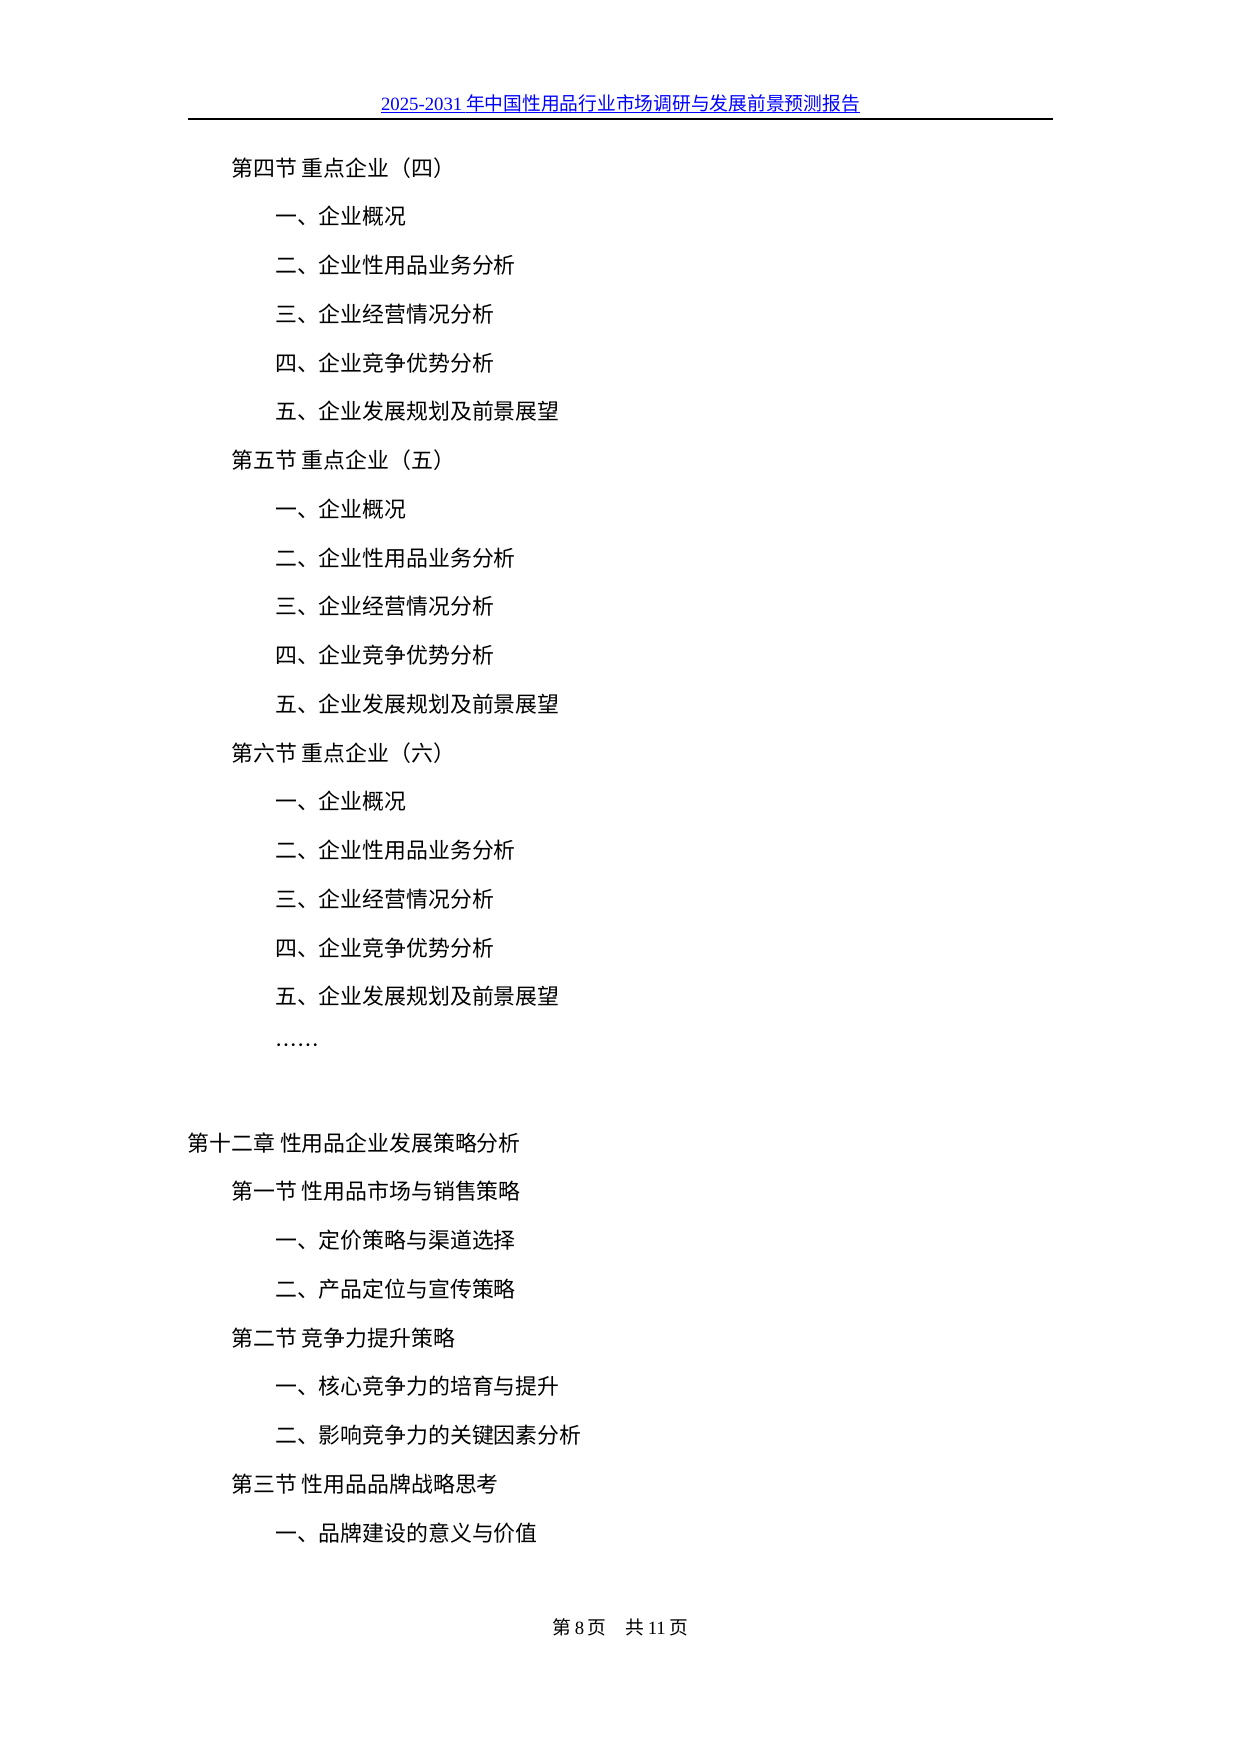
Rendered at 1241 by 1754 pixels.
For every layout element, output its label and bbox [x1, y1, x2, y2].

text [187, 150, 1053, 1548]
